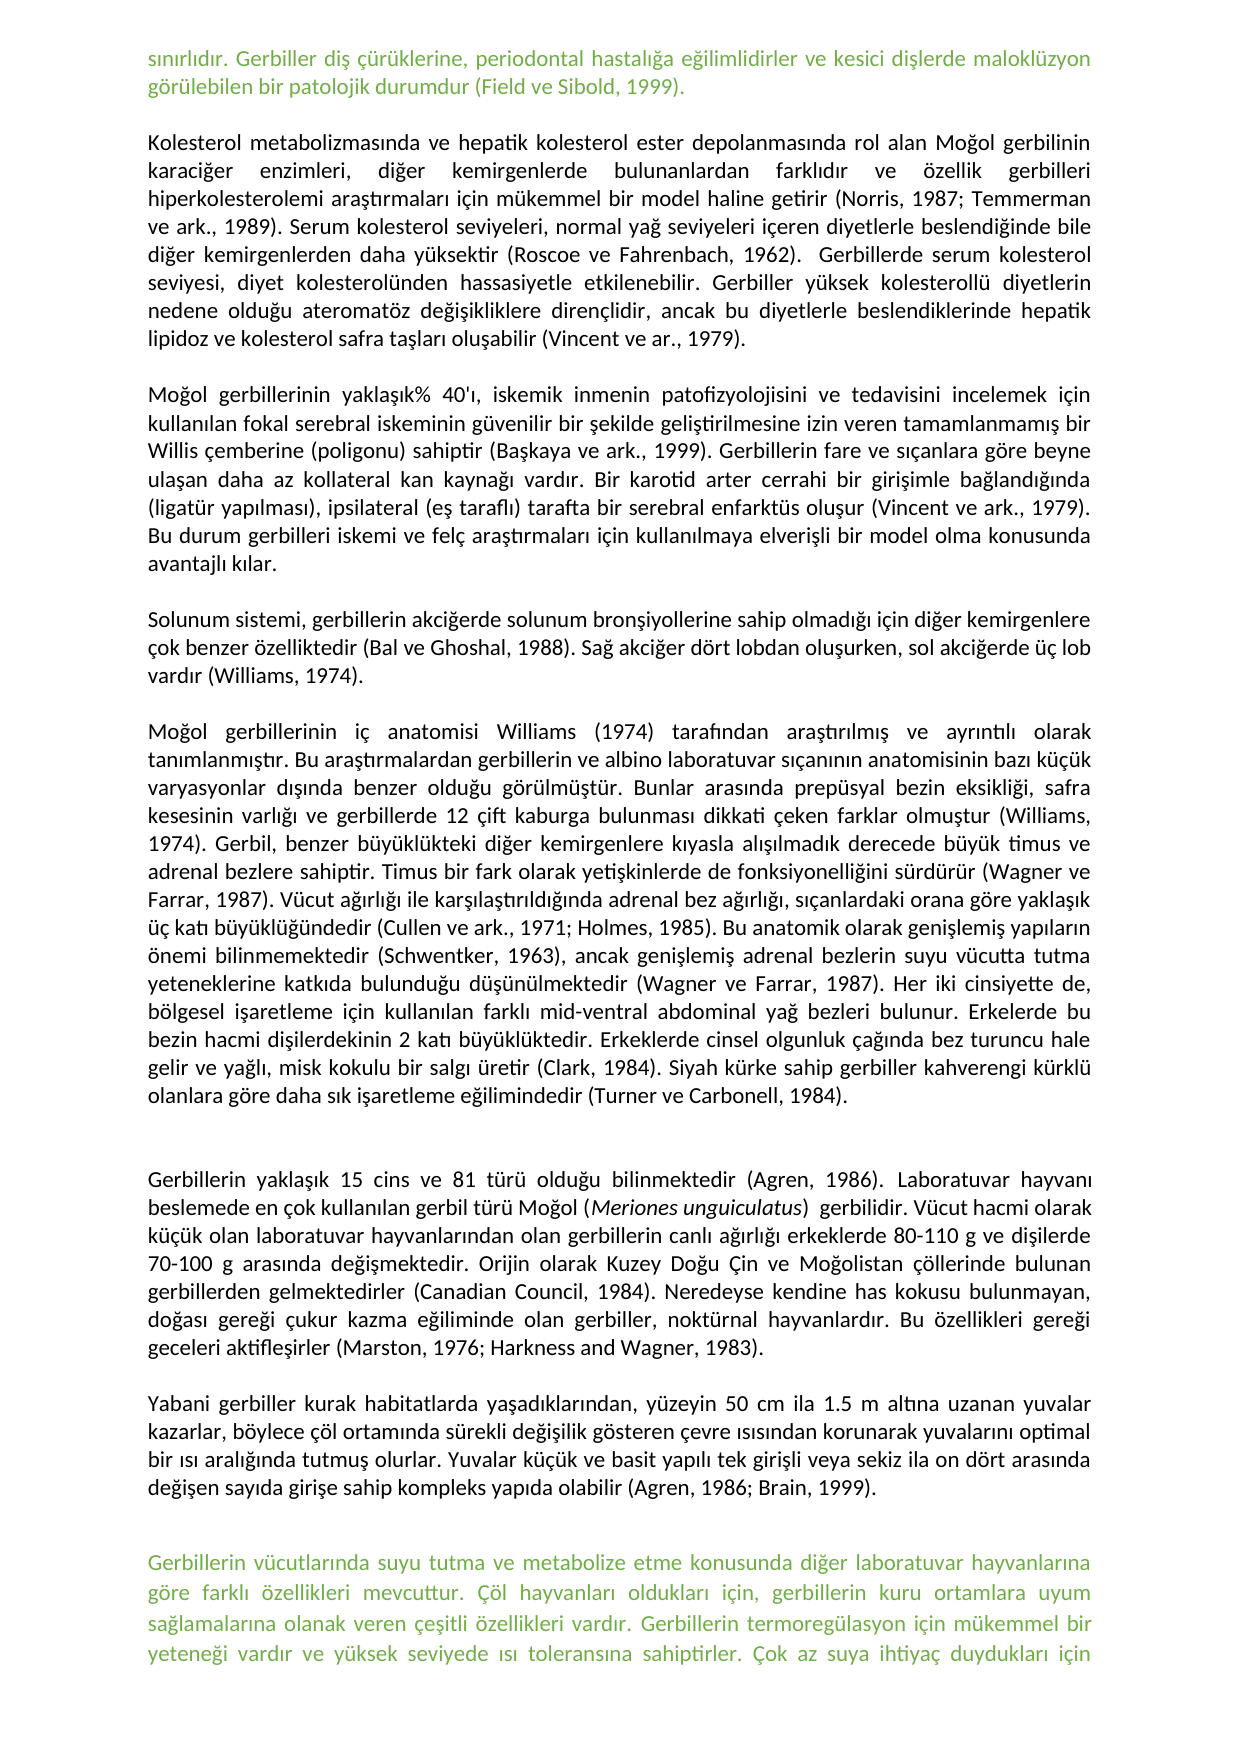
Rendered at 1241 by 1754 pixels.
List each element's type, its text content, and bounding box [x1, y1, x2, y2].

text Solunum sistemi, gerbillerin akciğerde solunum bronşiyollerine sahip olmadığı için diğer kemirgenlere çok benzer özelliktedir (Bal ve Ghoshal, 1988). Sağ akciğer dört lobdan oluşurken, sol akciğerde üç lob vardır (Williams, 1974). [148, 605, 1093, 689]
text Yabani gerbiller kurak habitatlarda yaşadıklarından, yüzeyin 50 cm ila 1.5 m altına uzanan yuvalar kazarlar, böylece çöl ortamında sürekli değişilik gösteren çevre ısısından korunarak yuvalarını optimal bir ısı aralığında tutmuş olurlar. Yuvalar küçük ve basit yapılı tek girişli veya sekiz ila on dört arasında değişen sayıda girişe sahip kompleks yapıda olabilir (Agren, 1986; Brain, 1999). [148, 1389, 1093, 1501]
text Moğol gerbillerinin iç anatomisi Williams (1974) tarafından araştırılmış ve ayrıntılı olarak tanımlanmıştır. Bu araştırmalardan gerbillerin ve albino laboratuvar sıçanının anatomisinin bazı küçük varyasyonlar dışında benzer olduğu görülmüştür. Bunlar arasında prepüsyal bezin eksikliği, safra kesesinin varlığı ve gerbillerde 12 çift kaburga bulunması dikkati çeken farklar olmuştur (Williams, 1974). Gerbil, benzer büyüklükteki diğer kemirgenlere kıyasla alışılmadık derecede büyük timus ve adrenal bezlere sahiptir. Timus bir fark olarak yetişkinlerde de fonksiyonelliğini sürdürür (Wagner ve Farrar, 1987). Vücut ağırlığı ile karşılaştırıldığında adrenal bez ağırlığı, sıçanlardaki orana göre yaklaşık üç katı büyüklüğündedir (Cullen ve ark., 1971; Holmes, 1985). Bu anatomik olarak genişlemiş yapıların önemi bilinmemektedir (Schwentker, 1963), ancak genişlemiş adrenal bezlerin suyu vücutta tutma yeteneklerine katkıda bulunduğu düşünülmektedir (Wagner ve Farrar, 1987). Her iki cinsiyette de, bölgesel işaretleme için kullanılan farklı mid-ventral abdominal yağ bezleri bulunur. Erkelerde bu bezin hacmi dişilerdekinin 2 katı büyüklüktedir. Erkeklerde cinsel olgunluk çağında bez turuncu hale gelir ve yağlı, misk kokulu bir salgı üretir (Clark, 1984). Siyah kürke sahip gerbiller kahverengi kürklü olanlara göre daha sık işaretleme eğilimindedir (Turner ve Carbonell, 1984). [148, 717, 1093, 1109]
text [148, 44, 1093, 100]
text Moğol gerbillerinin yaklaşık% 40'ı, iskemik inmenin patofizyolojisini ve tedavisini incelemek için kullanılan fokal serebral iskeminin güvenilir bir şekilde geliştirilmesine izin veren tamamlanmamış bir Willis çemberine (poligonu) sahiptir (Başkaya ve ark., 1999). Gerbillerin fare ve sıçanlara göre beyne ulaşan daha az kollateral kan kaynağı vardır. Bir karotid arter cerrahi bir girişimle bağlandığında (ligatür yapılması), ipsilateral (eş taraflı) tarafta bir serebral enfarktüs oluşur (Vincent ve ark., 1979). Bu durum gerbilleri iskemi ve felç araştırmaları için kullanılmaya elverişli bir model olma konusunda avantajlı kılar. [148, 381, 1093, 577]
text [148, 1548, 1093, 1667]
text Gerbillerin yaklaşık 15 cins ve 81 türü olduğu bilinmektedir (Agren, 1986). Laboratuvar hayvanı beslemede en çok kullanılan gerbil türü Moğol (Meriones unguiculatus) gerbilidir. Vücut hacmi olarak küçük olan laboratuvar hayvanlarından olan gerbillerin canlı ağırlığı erkeklerde 80-110 g ve dişilerde 70-100 g arasında değişmektedir. Orijin olarak Kuzey Doğu Çin ve Moğolistan çöllerinde bulunan gerbillerden gelmektedirler (Canadian Council, 1984). Neredeyse kendine has kokusu bulunmayan, doğası gereği çukur kazma eğiliminde olan gerbiller, noktürnal hayvanlardır. Bu özellikleri gereği geceleri aktifleşirler (Marston, 1976; Harkness and Wagner, 1983). [148, 1165, 1093, 1361]
text Kolesterol metabolizmasında ve hepatik kolesterol ester depolanmasında rol alan Moğol gerbilinin karaciğer enzimleri, diğer kemirgenlerde bulunanlardan farklıdır ve özellik gerbilleri hiperkolesterolemi araştırmaları için mükemmel bir model haline getirir (Norris, 1987; Temmerman ve ark., 1989). Serum kolesterol seviyeleri, normal yağ seviyeleri içeren diyetlerle beslendiğinde bile diğer kemirgenlerden daha yüksektir (Roscoe ve Fahrenbach, 1962). Gerbillerde serum kolesterol seviyesi, diyet kolesterolünden hassasiyetle etkilenebilir. Gerbiller yüksek kolesterollü diyetlerin nedene olduğu ateromatöz değişikliklere dirençlidir, ancak bu diyetlerle beslendiklerinde hepatik lipidoz ve kolesterol safra taşları oluşabilir (Vincent ve ar., 1979). [148, 128, 1093, 353]
